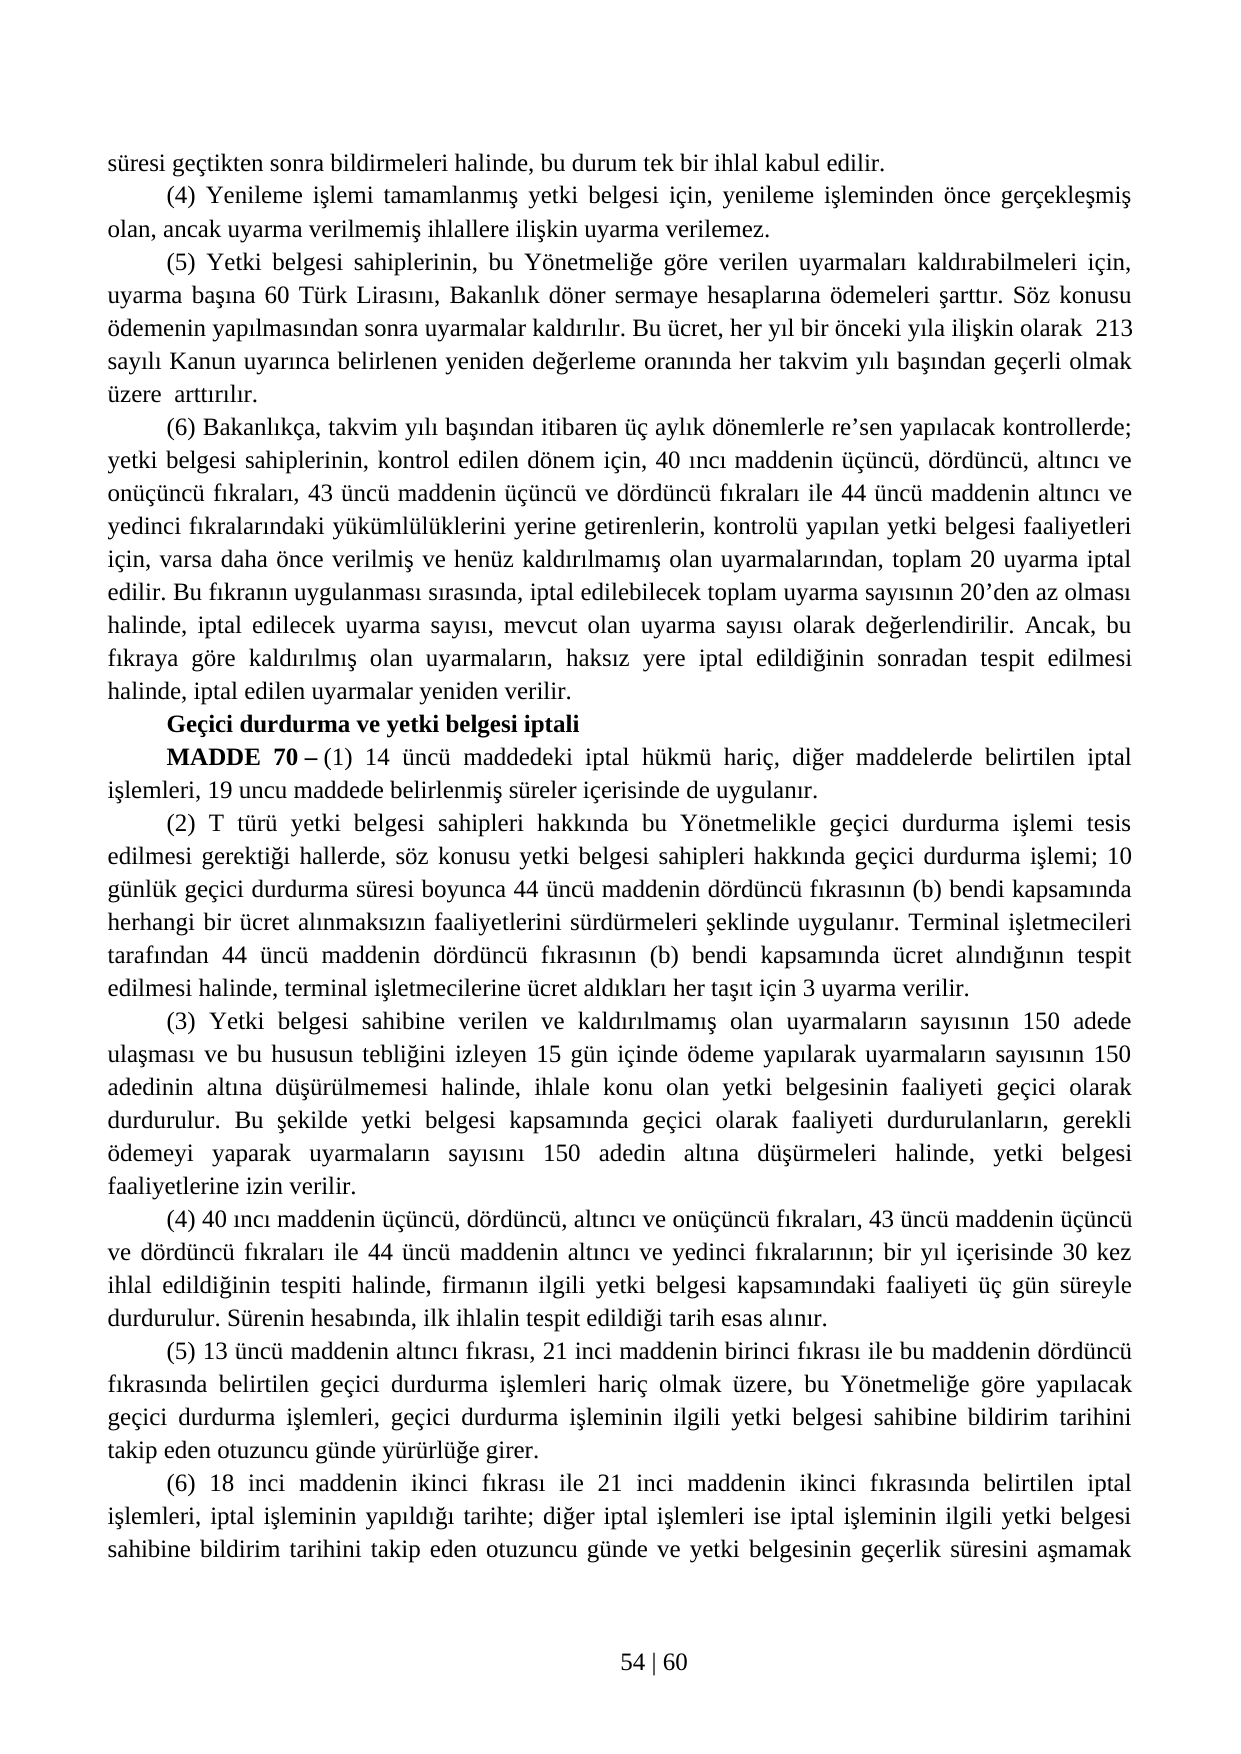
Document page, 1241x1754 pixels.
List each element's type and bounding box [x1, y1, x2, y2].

table_header [74, 148, 1166, 1563]
